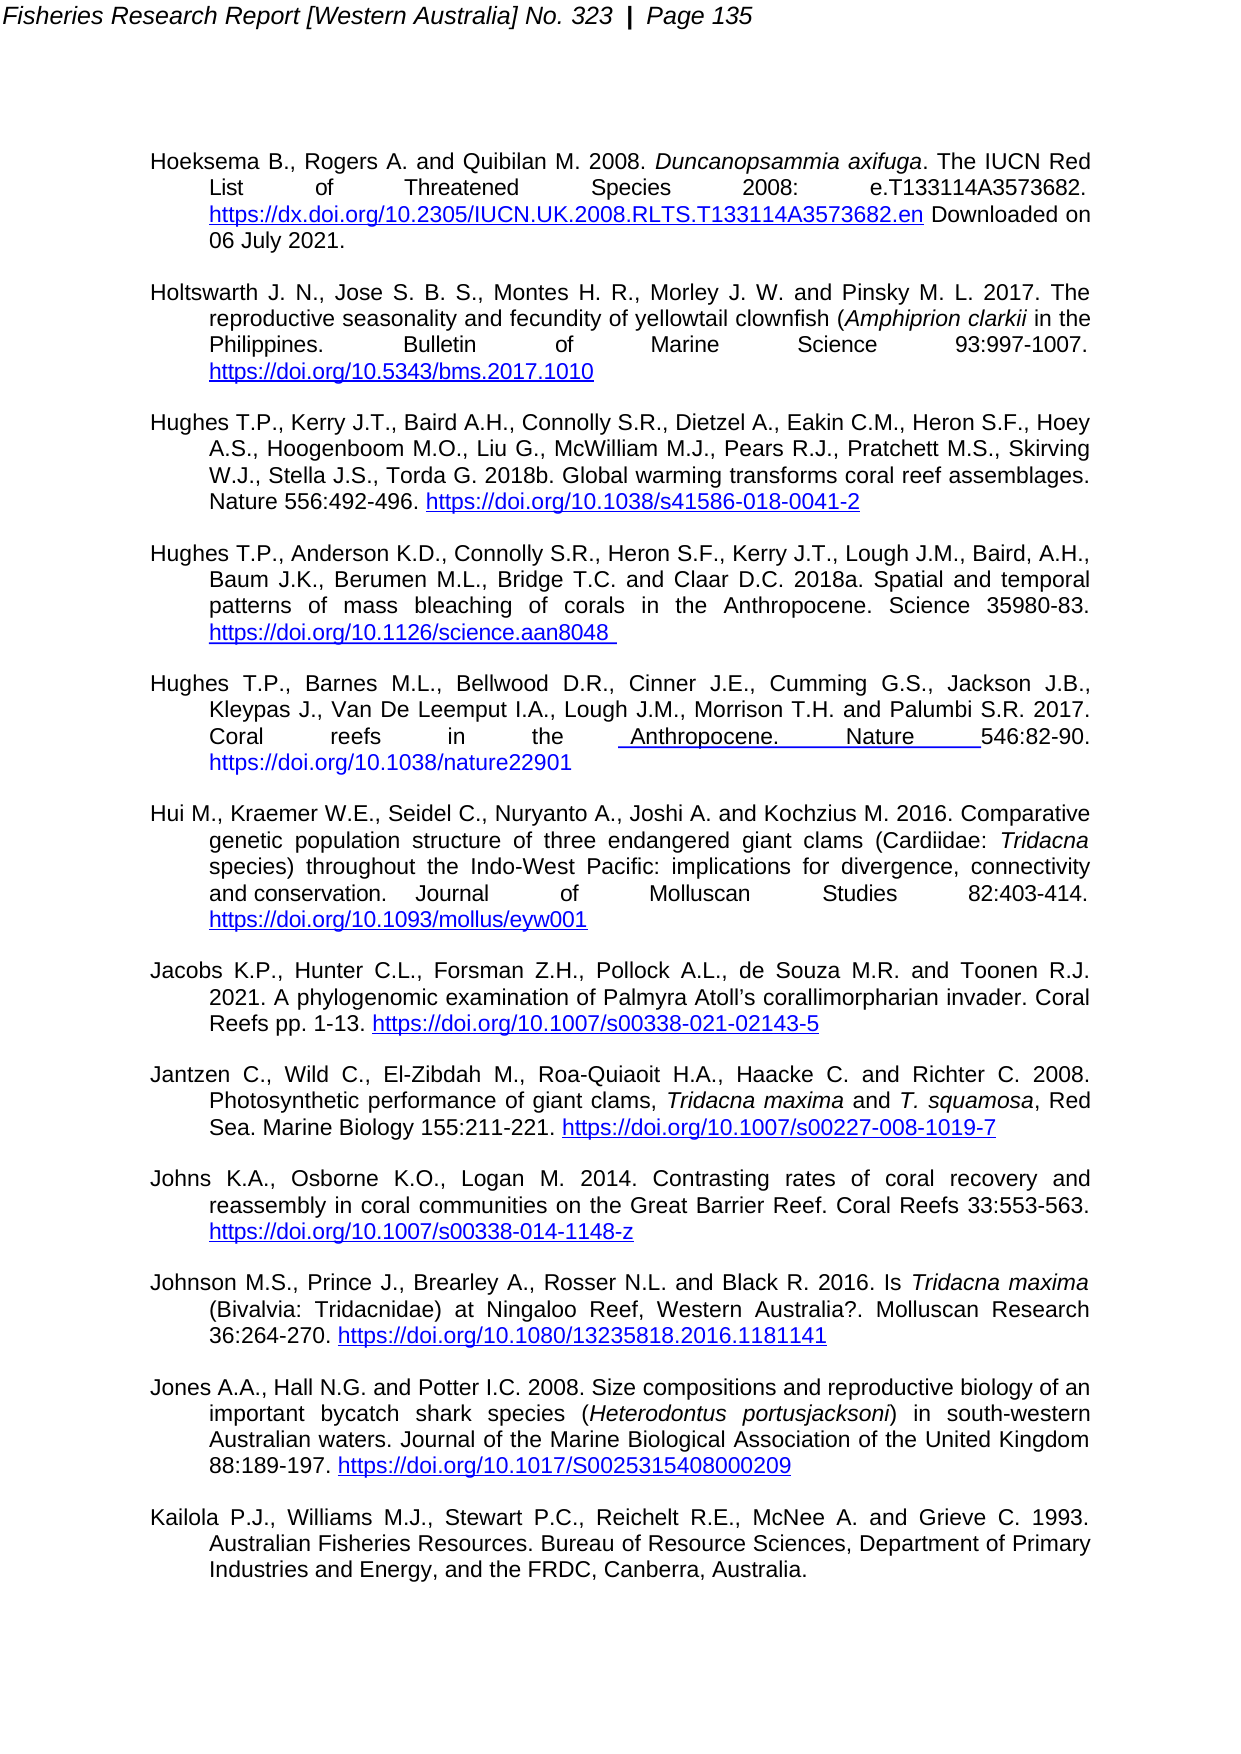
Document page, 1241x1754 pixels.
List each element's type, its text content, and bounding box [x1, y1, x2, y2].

text Jantzen C., Wild C., El-Zibdah M., Roa-Quiaoit H.A., Haacke C. and Richter C. 2008. Photosynthetic performance of giant clams, Tridacna maxima and T. squamosa, Red Sea. Marine Biology 155:211-221. https://doi.org/10.1007/s00227-008-1019-7 [150, 1061, 1091, 1140]
text Johns K.A., Osborne K.O., Logan M. 2014. Contrasting rates of coral recovery and reassembly in coral communities on the Great Barrier Reef. Coral Reefs 33:553-563. https://doi.org/10.1007/s00338-014-1148-z [150, 1165, 1091, 1244]
text Johnson M.S., Prince J., Brearley A., Rosser N.L. and Black R. 2016. Is Tridacna maxima (Bivalvia: Tridacnidae) at Ningaloo Reef, Western Australia?. Molluscan Research 36:264-270. https://doi.org/10.1080/13235818.2016.1181141 [150, 1269, 1091, 1348]
text Hughes T.P., Barnes M.L., Bellwood D.R., Cinner J.E., Cumming G.S., Jackson J.B., Kleypas J., Van De Leemput I.A., Lough J.M., Morrison T.H. and Palumbi S.R. 2017. Coral reefs in the Anthropocene. Nature 546:82-90. https://doi.org/10.1038/nature22901 [150, 670, 1091, 775]
text Hughes T.P., Kerry J.T., Baird A.H., Connolly S.R., Dietzel A., Eakin C.M., Heron S.F., Hoey A.S., Hoogenboom M.O., Liu G., McWilliam M.J., Pears R.J., Pratchett M.S., Skirving W.J., Stella J.S., Torda G. 2018b. Global warming transforms coral reef assemblages. Nature 556:492-496. https://doi.org/10.1038/s41586-018-0041-2 [150, 409, 1091, 514]
text Hui M., Kraemer W.E., Seidel C., Nuryanto A., Joshi A. and Kochzius M. 2016. Comparative genetic population structure of three endangered giant clams (Cardiidae: Tridacna species) throughout the Indo-West Pacific: implications for divergence, connectivity and conservation. Journal of Molluscan Studies 82:403-414. https://doi.org/10.1093/mollus/eyw001 [150, 800, 1091, 932]
text Jacobs K.P., Hunter C.L., Forsman Z.H., Pollock A.L., de Souza M.R. and Toonen R.J. 2021. A phylogenomic examination of Palmyra Atoll’s corallimorpharian invader. Coral Reefs pp. 1-13. https://doi.org/10.1007/s00338-021-02143-5 [150, 957, 1091, 1036]
text Jones A.A., Hall N.G. and Potter I.C. 2008. Size compositions and reproductive biology of an important bycatch shark species (Heterodontus portusjacksoni) in south-western Australian waters. Journal of the Marine Biological Association of the United Kingdom 88:189-197. https://doi.org/10.1017/S0025315408000209 [150, 1373, 1091, 1479]
text Holtswarth J. N., Jose S. B. S., Montes H. R., Morley J. W. and Pinsky M. L. 2017. The reproductive seasonality and fecundity of yellowtail clownfish (Amphiprion clarkii in the Philippines. Bulletin of Marine Science 93:997-1007. https://doi.org/10.5343/bms.2017.1010 [150, 279, 1091, 384]
text Hoeksema B., Rogers A. and Quibilan M. 2008. Duncanopsammia axifuga. The IUCN Red List of Threatened Species 2008: e.T133114A3573682. https://dx.doi.org/10.2305/IUCN.UK.2008.RLTS.T133114A3573682.en Downloaded on 06 July 2021. [150, 148, 1091, 253]
text Hughes T.P., Anderson K.D., Connolly S.R., Heron S.F., Kerry J.T., Lough J.M., Baird, A.H., Baum J.K., Berumen M.L., Bridge T.C. and Claar D.C. 2018a. Spatial and temporal patterns of mass bleaching of corals in the Anthropocene. Science 35980-83. https://doi.org/10.1126/science.aan8048 [150, 539, 1091, 645]
text Kailola P.J., Williams M.J., Stewart P.C., Reichelt R.E., McNee A. and Grieve C. 1993. Australian Fisheries Resources. Bureau of Resource Sciences, Department of Primary Industries and Energy, and the FRDC, Canberra, Australia. [150, 1504, 1091, 1583]
